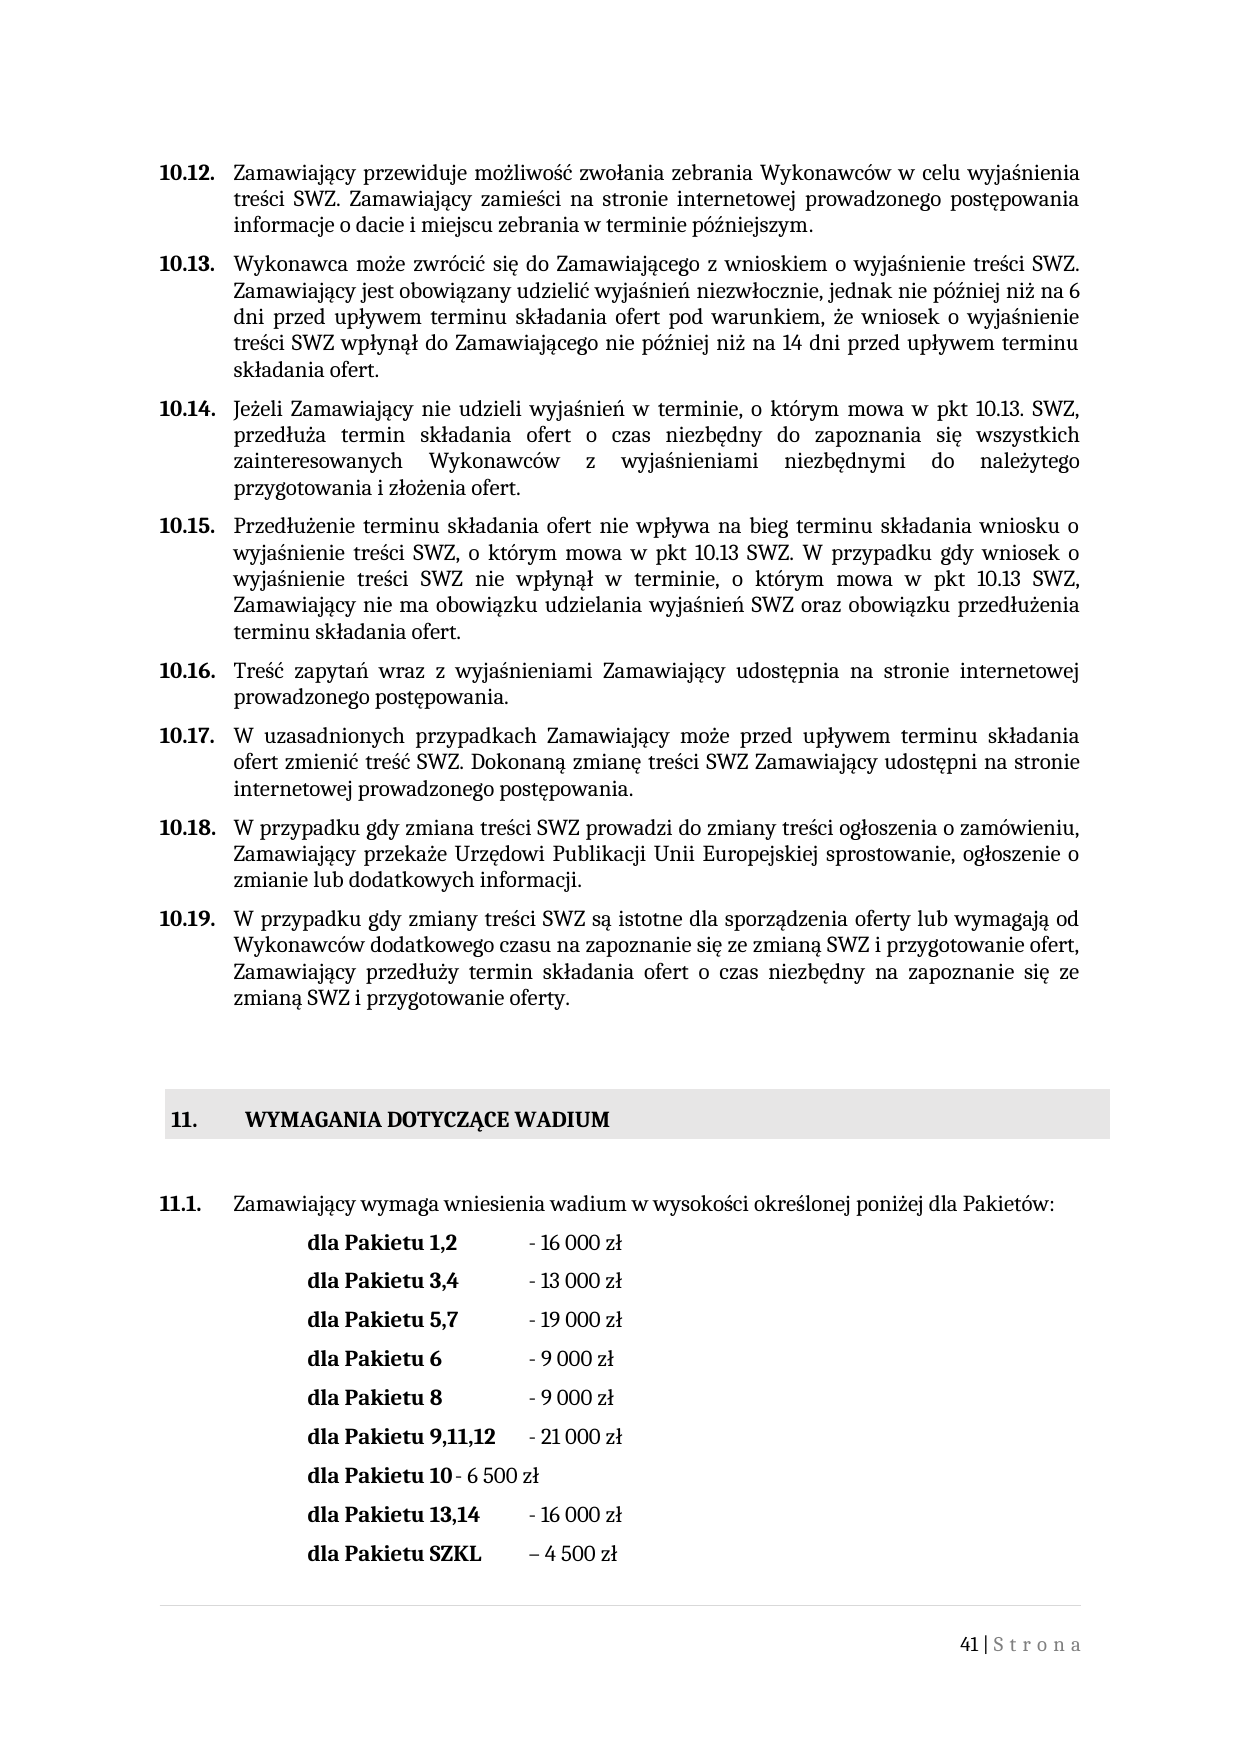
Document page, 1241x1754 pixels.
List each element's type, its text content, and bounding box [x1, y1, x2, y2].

text dla Pakietu 8 - 9 000 zł [307, 1385, 1081, 1411]
text dla Pakietu 1,2 - 16 000 zł [307, 1229, 1081, 1256]
text 10.14. Jeżeli Zamawiający nie udzieli wyjaśnień w terminie, o którym mowa w pkt 10.13. SWZ, przedłuża termin składania ofert o czas niezbędny do zapoznania się wszystkich zainteresowanych Wykonawców z wyjaśnieniami niezbędnymi do należytego przygotowania i złożenia ofert. [159, 395, 1081, 501]
text dla Pakietu 9,11,12 - 21 000 zł [307, 1424, 1081, 1450]
text 10.13. Wykonawca może zwrócić się do Zamawiającego z wnioskiem o wyjaśnienie treści SWZ. Zamawiający jest obowiązany udzielić wyjaśnień niezwłocznie, jednak nie później niż na 6 dni przed upływem terminu składania ofert pod warunkiem, że wniosek o wyjaśnienie treści SWZ wpłynął do Zamawiającego nie później niż na 14 dni przed upływem terminu składania ofert. [159, 251, 1081, 383]
text 10.12. Zamawiający przewiduje możliwość zwołania zebrania Wykonawców w celu wyjaśnienia treści SWZ. Zamawiający zamieści na stronie internetowej prowadzonego postępowania informacje o dacie i miejscu zebrania w terminie późniejszym. [159, 159, 1081, 238]
text 10.18. W przypadku gdy zmiana treści SWZ prowadzi do zmiany treści ogłoszenia o zamówieniu, Zamawiający przekaże Urzędowi Publikacji Unii Europejskiej sprostowanie, ogłoszenie o zmianie lub dodatkowych informacji. [159, 814, 1081, 893]
text dla Pakietu 10 - 6 500 zł [307, 1463, 1081, 1489]
text dla Pakietu 6 - 9 000 zł [307, 1346, 1081, 1372]
text dla Pakietu 3,4 - 13 000 zł [307, 1268, 1081, 1295]
text dla Pakietu SZKL – 4 500 zł [307, 1540, 1081, 1567]
text dla Pakietu 13,14 - 16 000 zł [307, 1501, 1081, 1528]
text 10.17. W uzasadnionych przypadkach Zamawiający może przed upływem terminu składania ofert zmienić treść SWZ. Dokonaną zmianę treści SWZ Zamawiający udostępni na stronie internetowej prowadzonego postępowania. [159, 723, 1081, 802]
text 10.15. Przedłużenie terminu składania ofert nie wpływa na bieg terminu składania wniosku o wyjaśnienie treści SWZ, o którym mowa w pkt 10.13 SWZ. W przypadku gdy wniosek o wyjaśnienie treści SWZ nie wpłynął w terminie, o którym mowa w pkt 10.13 SWZ, Zamawiający nie ma obowiązku udzielania wyjaśnień SWZ oraz obowiązku przedłużenia terminu składania ofert. [159, 513, 1081, 645]
text dla Pakietu 5,7 - 19 000 zł [307, 1307, 1081, 1333]
table_header 11. WYMAGANIA DOTYCZĄCE WADIUM [165, 1089, 1110, 1139]
text 10.19. W przypadku gdy zmiany treści SWZ są istotne dla sporządzenia oferty lub wymagają od Wykonawców dodatkowego czasu na zapoznanie się ze zmianą SWZ i przygotowanie ofert, Zamawiający przedłuży termin składania ofert o czas niezbędny na zapoznanie się ze zmianą SWZ i przygotowanie oferty. [159, 906, 1081, 1011]
text 11.1. Zamawiający wymaga wniesienia wadium w wysokości określonej poniżej dla Pakietów: [159, 1191, 1081, 1217]
text 10.16. Treść zapytań wraz z wyjaśnieniami Zamawiający udostępnia na stronie internetowej prowadzonego postępowania. [159, 657, 1081, 710]
